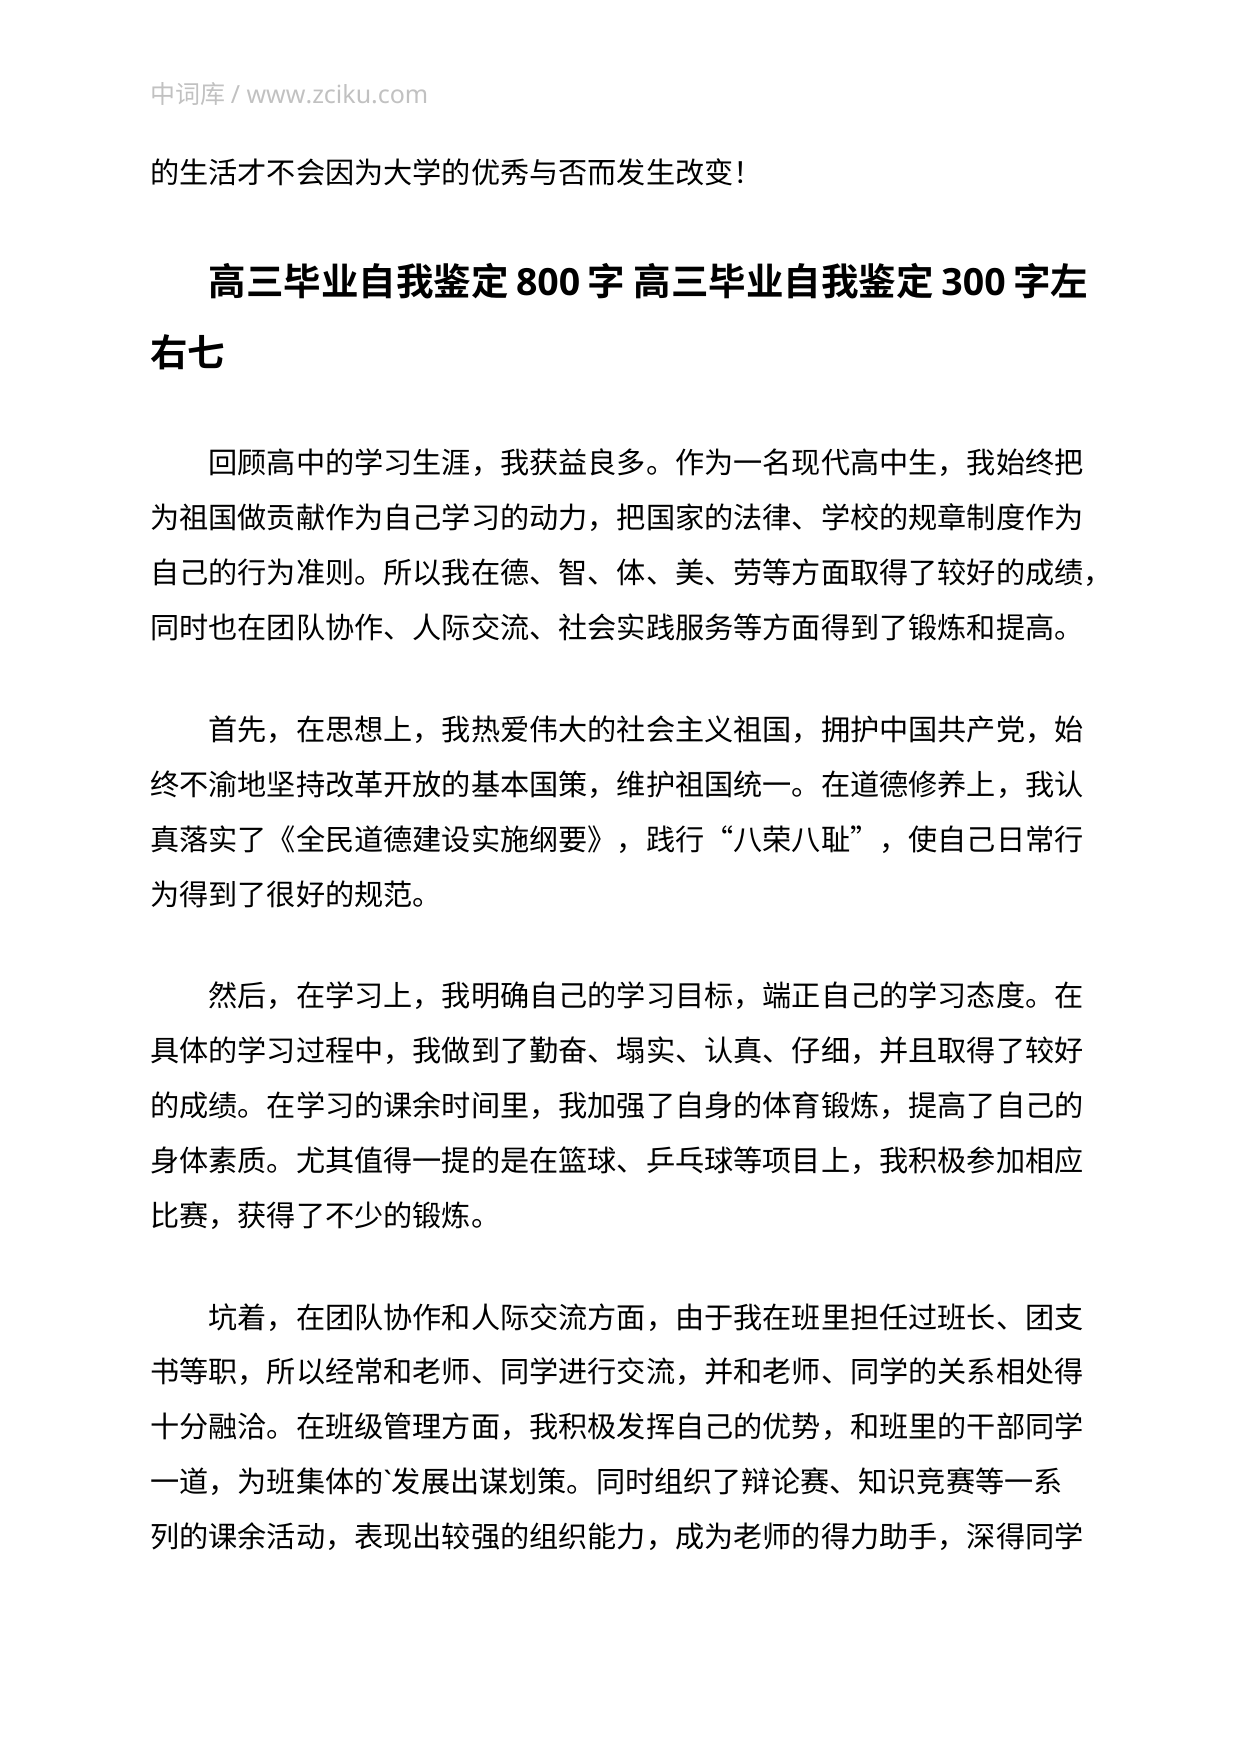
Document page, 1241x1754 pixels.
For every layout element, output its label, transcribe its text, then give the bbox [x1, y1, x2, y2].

text 然后，在学习上，我明确自己的学习目标，端正自己的学习态度。在具体的学习过程中，我做到了勤奋、塌实、认真、仔细，并且取得了较好的成绩。在学习的课余时间里，我加强了自身的体育锻炼，提高了自己的身体素质。尤其值得一提的是在篮球、乒乓球等项目上，我积极参加相应比赛，获得了不少的锻炼。 [150, 973, 1090, 1235]
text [150, 1294, 1090, 1556]
text 高三毕业自我鉴定800字 高三毕业自我鉴定300字左右七 [150, 252, 1090, 377]
text 回顾高中的学习生涯，我获益良多。作为一名现代高中生，我始终把为祖国做贡献作为自己学习的动力，把国家的法律、学校的规章制度作为自己的行为准则。所以我在德、智、体、美、劳等方面取得了较好的成绩，同时也在团队协作、人际交流、社会实践服务等方面得到了锻炼和提高。 [150, 440, 1090, 647]
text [150, 150, 1090, 192]
text 首先，在思想上，我热爱伟大的社会主义祖国，拥护中国共产党，始终不渝地坚持改革开放的基本国策，维护祖国统一。在道德修养上，我认真落实了《全民道德建设实施纲要》，践行“八荣八耻”，使自己日常行为得到了很好的规范。 [150, 706, 1090, 913]
